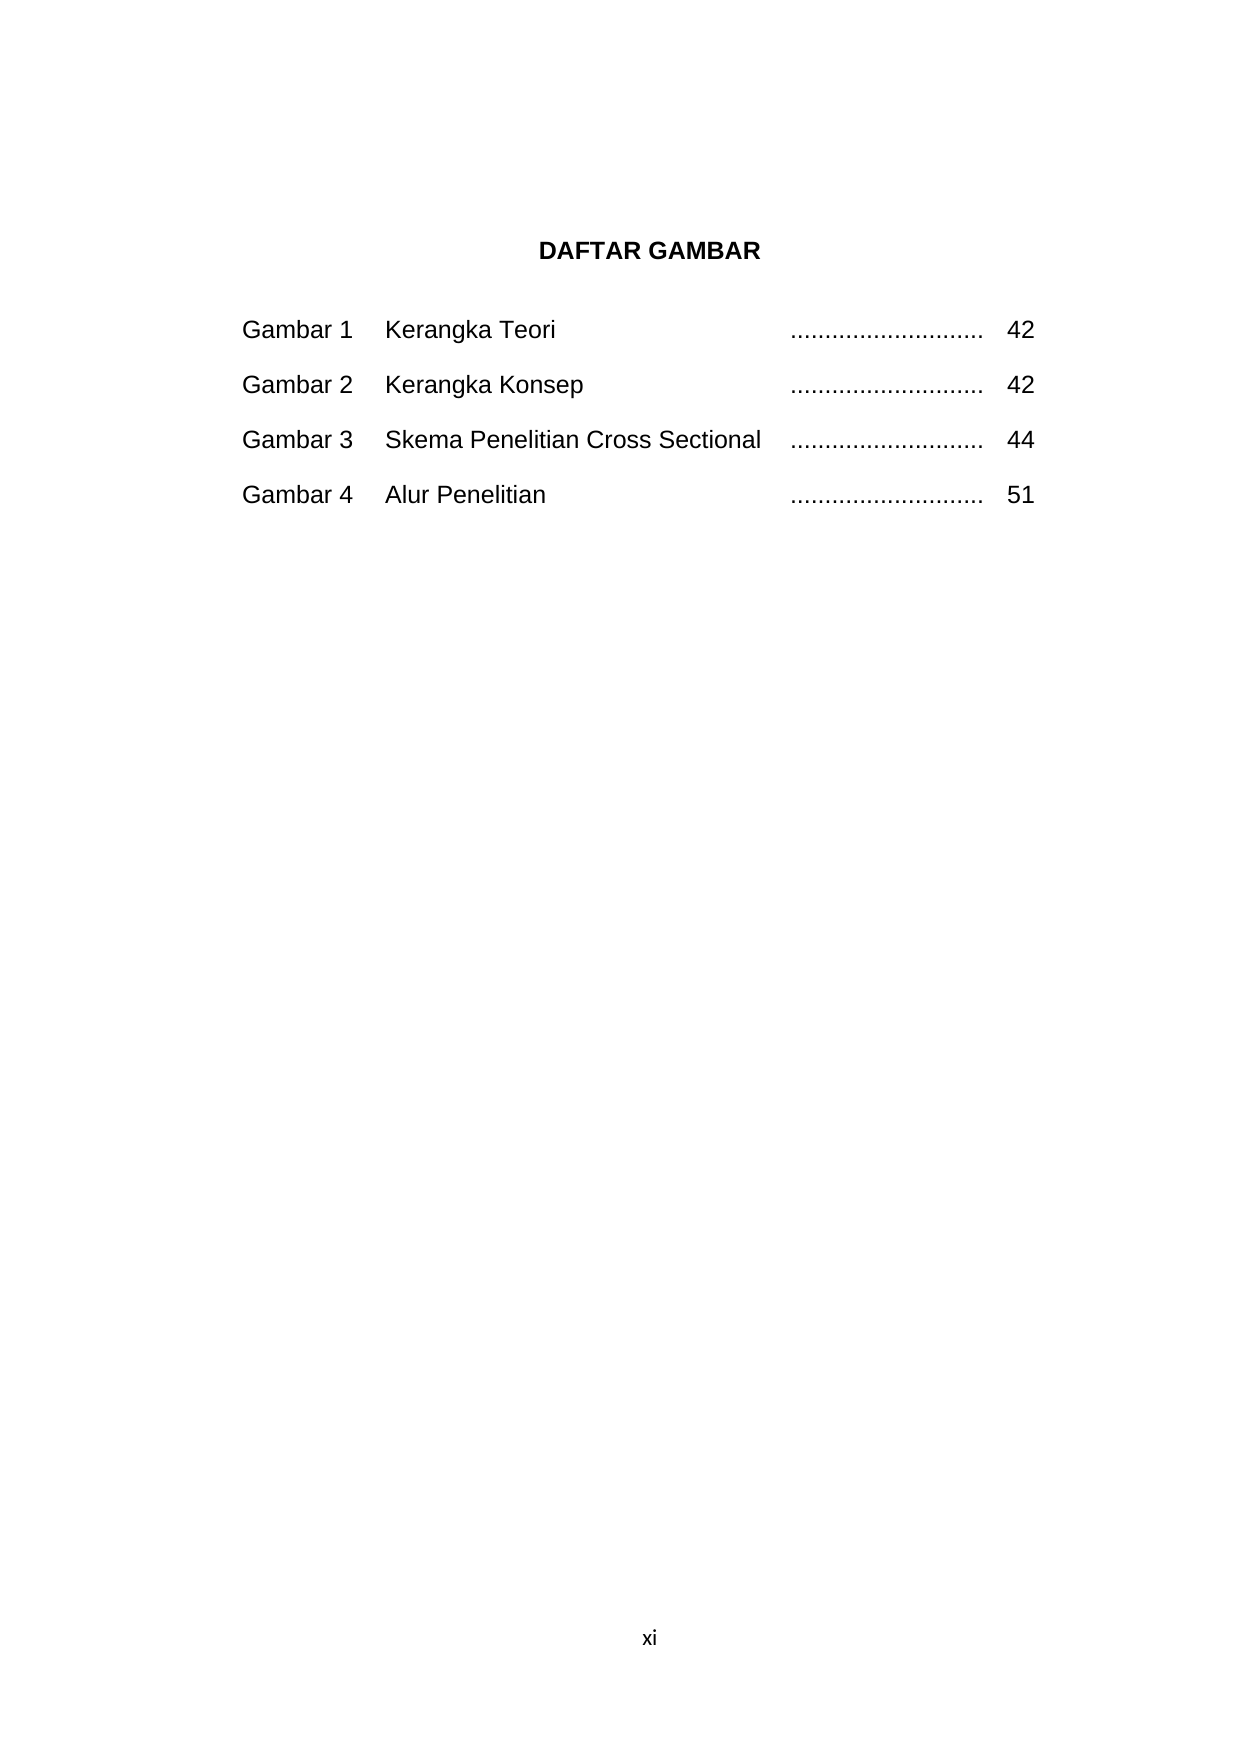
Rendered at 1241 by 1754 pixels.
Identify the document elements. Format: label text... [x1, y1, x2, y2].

table_header 42 [996, 315, 1069, 369]
table_header Kerangka Teori [374, 315, 778, 369]
table_cell 51 [996, 480, 1069, 534]
text DAFTAR GAMBAR [236, 236, 1063, 265]
table_cell Skema Penelitian Cross Sectional [374, 425, 778, 479]
table_cell 44 [996, 425, 1069, 479]
table_cell ............................ [779, 480, 996, 534]
table_cell Gambar 3 [231, 425, 374, 479]
table_cell Alur Penelitian [374, 480, 778, 534]
table_header Gambar 1 [231, 315, 374, 369]
table_cell 42 [996, 370, 1069, 424]
table_cell Gambar 4 [231, 480, 374, 534]
table_cell Kerangka Konsep [374, 370, 778, 424]
table_cell ............................ [779, 425, 996, 479]
table_cell Gambar 2 [231, 370, 374, 424]
table_cell ............................ [779, 370, 996, 424]
table_header ............................ [779, 315, 996, 369]
